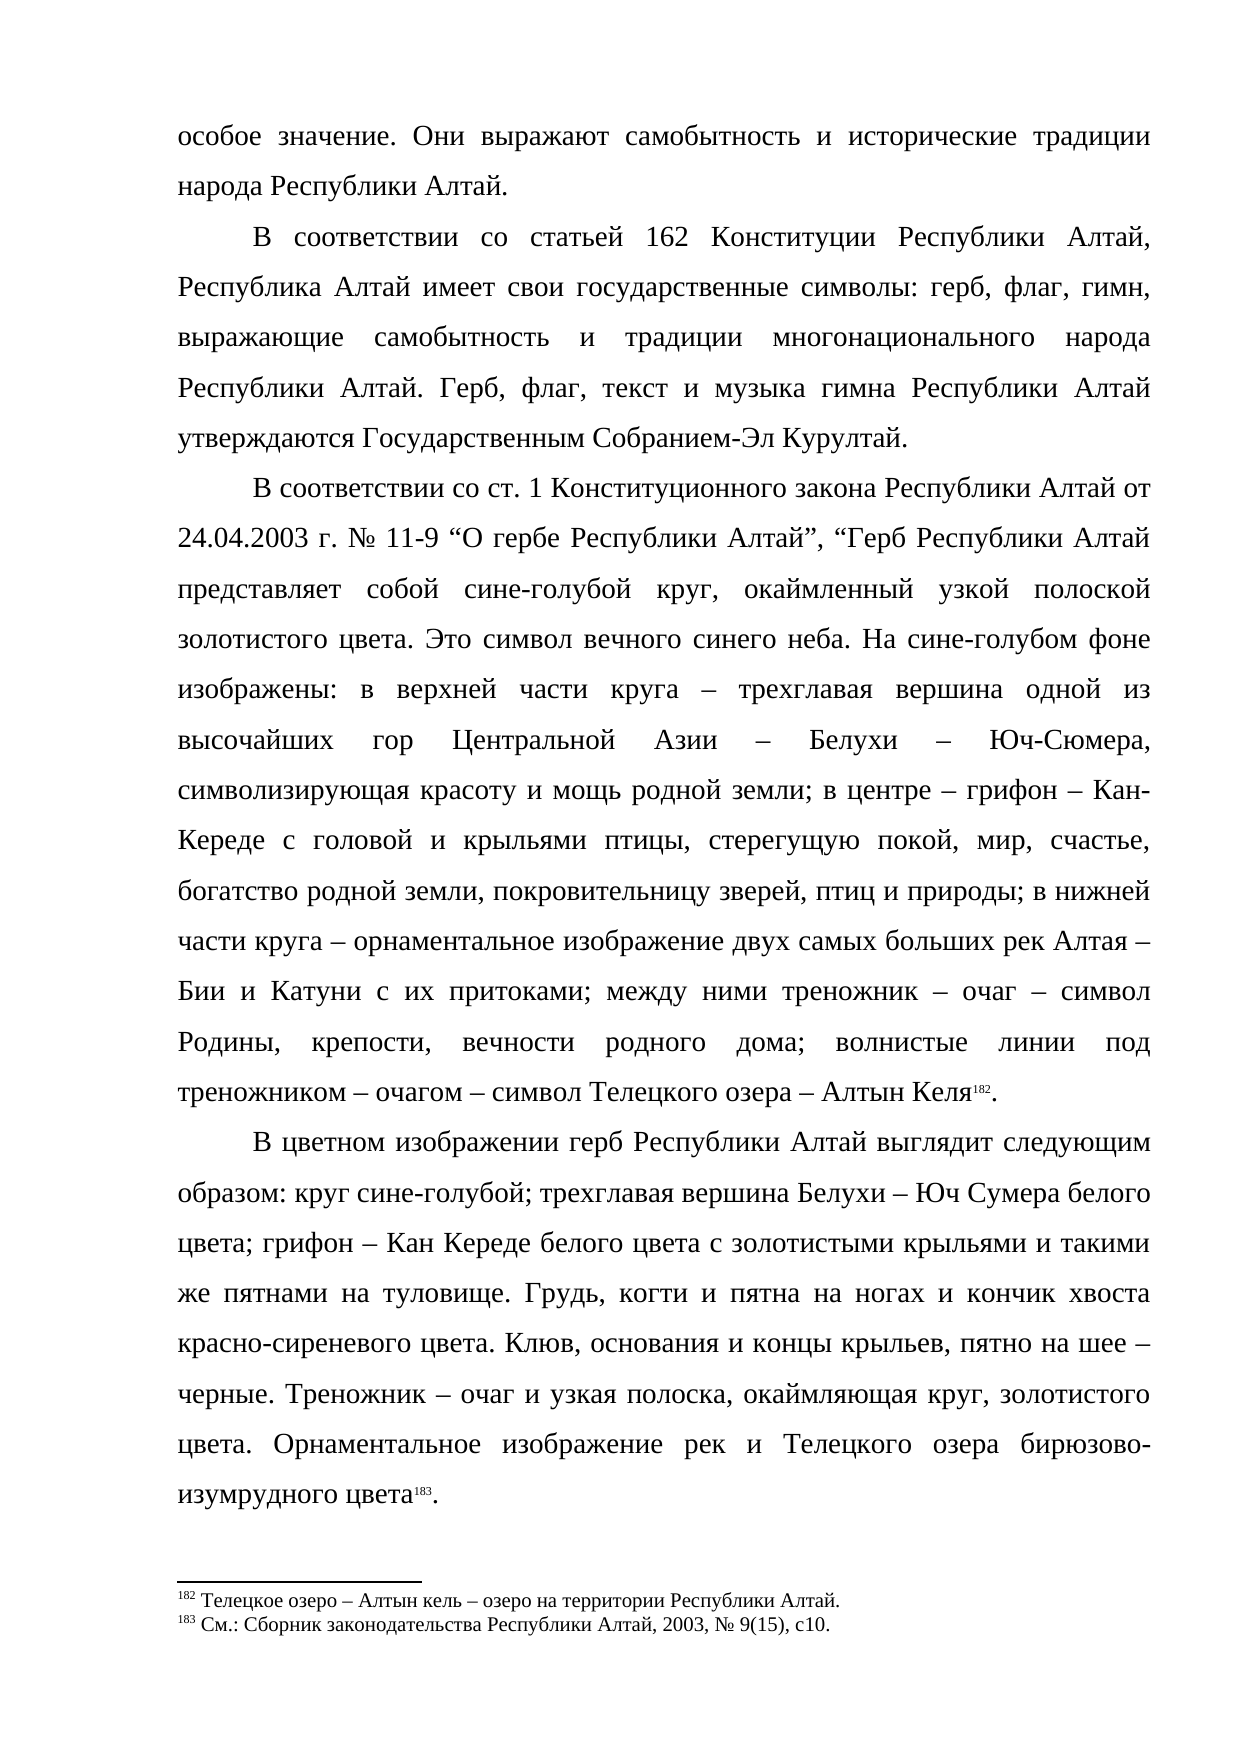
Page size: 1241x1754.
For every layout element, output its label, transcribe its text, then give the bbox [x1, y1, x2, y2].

list В соответствии со ст. 1 Конституционного закона Республики Алтай от 24.04.2003 г. № 11-9 “О гербе Республики Алтай”, “Герб Республики Алтай представляет собой сине-голубой круг, окаймленный узкой полоской золотистого цвета. Это символ вечного синего неба. На сине-голубом фоне изображены: в верхней части круга – трехглавая вершина одной из высочайших гор Центральной Азии – Белухи – Юч-Сюмера, символизирующая красоту и мощь родной земли; в центре – грифон – Кан-Кереде с головой и крыльями птицы, стерегущую покой, мир, счастье, богатство родной земли, покровительницу зверей, птиц и природы; в нижней части круга – орнаментальное изображение двух самых больших рек Алтая – Бии и Катуни с их притоками; между ними треножник – очаг – символ Родины, крепости, вечности родного дома; волнистые линии под треножником – очагом – символ Телецкого озера – Алтын Келя. [177, 470, 1152, 1108]
list В соответствии со статьей 162 Конституции Республики Алтай, Республика Алтай имеет свои государственные символы: герб, флаг, гимн, выражающие самобытность и традиции многонационального народа Республики Алтай. Герб, флаг, текст и музыка гимна Республики Алтай утверждаются Государственным Собранием-Эл Курултай. [177, 219, 1152, 453]
list В цветном изображении герб Республики Алтай выглядит следующим образом: круг сине-голубой; трехглавая вершина Белухи – Юч Сумера белого цвета; грифон – Кан Кереде белого цвета с золотистыми крыльями и такими же пятнами на туловище. Грудь, когти и пятна на ногах и кончик хвоста красно-сиреневого цвета. Клюв, основания и концы крыльев, пятно на шее – черные. Треножник – очаг и узкая полоска, окаймляющая круг, золотистого цвета. Орнаментальное изображение рек и Телецкого озера бирюзово-изумрудного цвета. [177, 1124, 1152, 1510]
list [177, 118, 1152, 202]
